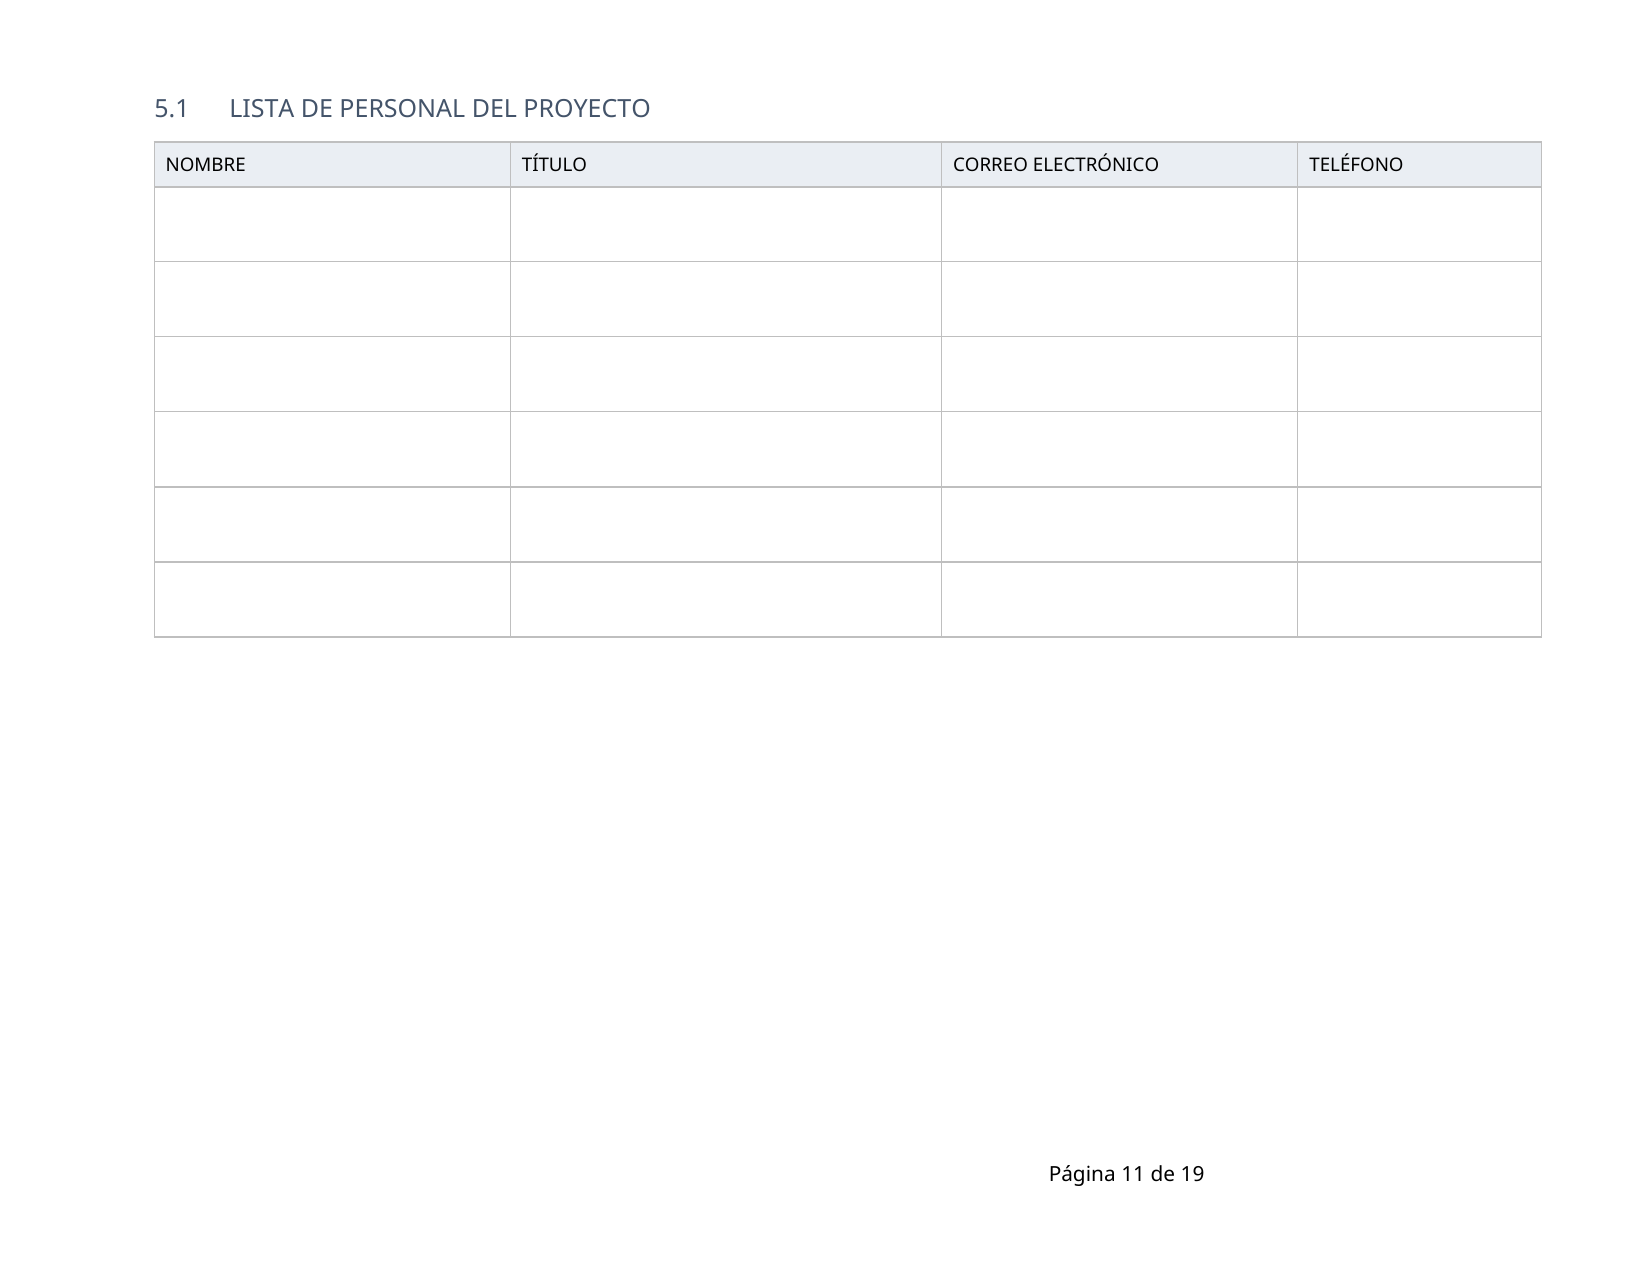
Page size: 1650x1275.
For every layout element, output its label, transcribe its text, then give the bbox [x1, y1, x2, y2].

table_cell [1298, 563, 1541, 636]
table_header TELÉFONO [1298, 143, 1541, 186]
table_cell [942, 563, 1297, 636]
table_cell [155, 188, 510, 261]
table_cell [1298, 188, 1541, 261]
table_cell [511, 563, 941, 636]
table_cell [155, 412, 510, 486]
table_cell [511, 412, 941, 486]
table_cell [1298, 337, 1541, 411]
table_cell [1298, 412, 1541, 486]
table_cell [511, 262, 941, 336]
table_cell [942, 262, 1297, 336]
table_header NOMBRE [155, 143, 510, 186]
table_cell [155, 563, 510, 636]
table_cell [942, 337, 1297, 411]
table_cell [942, 412, 1297, 486]
table_cell [155, 488, 510, 561]
table_header TÍTULO [511, 143, 941, 186]
table_cell [155, 337, 510, 411]
table_cell [1298, 488, 1541, 561]
table_cell [942, 488, 1297, 561]
table_cell [1298, 262, 1541, 336]
table_header CORREO ELECTRÓNICO [942, 143, 1297, 186]
subtitle LISTA DE PERSONAL DEL PROYECTO [154, 91, 1551, 125]
table_cell [511, 488, 941, 561]
table_cell [155, 262, 510, 336]
table_cell [511, 188, 941, 261]
table_cell [511, 337, 941, 411]
table_cell [942, 188, 1297, 261]
